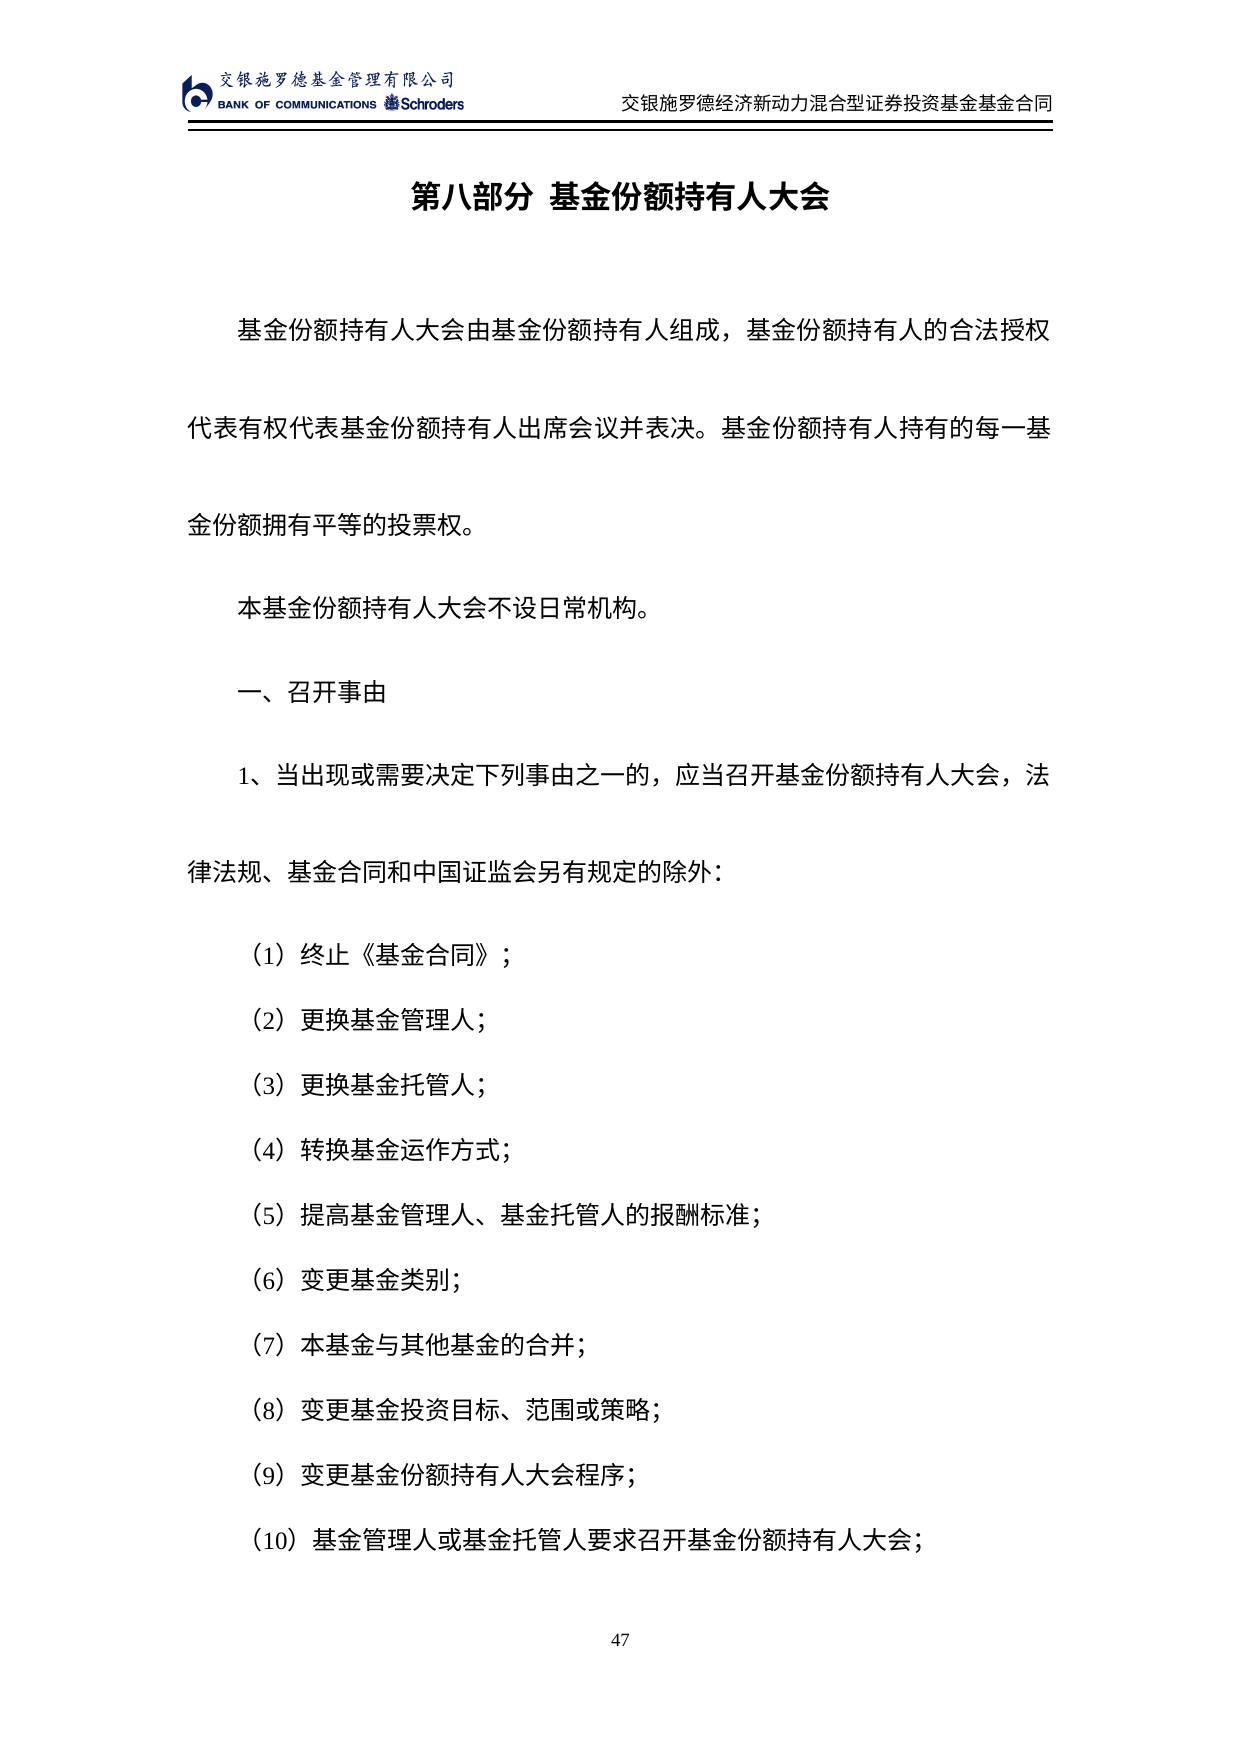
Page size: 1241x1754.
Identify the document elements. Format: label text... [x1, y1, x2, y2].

text （5）提高基金管理人、基金托管人的报酬标准； [187, 1181, 1053, 1246]
text （1）终止《基金合同》； [187, 921, 1053, 986]
text 基金份额持有人大会由基金份额持有人组成，基金份额持有人的合法授权代表有权代表基金份额持有人出席会议并表决。基金份额持有人持有的每一基金份额拥有平等的投票权。 [187, 296, 1053, 556]
text （9）变更基金份额持有人大会程序； [187, 1441, 1053, 1506]
text （7）本基金与其他基金的合并； [187, 1311, 1053, 1376]
text 一、召开事由 [187, 658, 1053, 723]
text （8）变更基金投资目标、范围或策略； [187, 1376, 1053, 1441]
text 本基金份额持有人大会不设日常机构。 [187, 574, 1053, 639]
text 1、当出现或需要决定下列事由之一的，应当召开基金份额持有人大会，法律法规、基金合同和中国证监会另有规定的除外： [187, 741, 1053, 903]
text （4）转换基金运作方式； [187, 1116, 1053, 1181]
text （3）更换基金托管人； [187, 1051, 1053, 1116]
subtitle 第八部分 基金份额持有人大会 [187, 162, 1053, 227]
text （6）变更基金类别； [187, 1246, 1053, 1311]
text （10）基金管理人或基金托管人要求召开基金份额持有人大会； [187, 1506, 1053, 1571]
text （2）更换基金管理人； [187, 986, 1053, 1051]
picture [182, 71, 464, 112]
